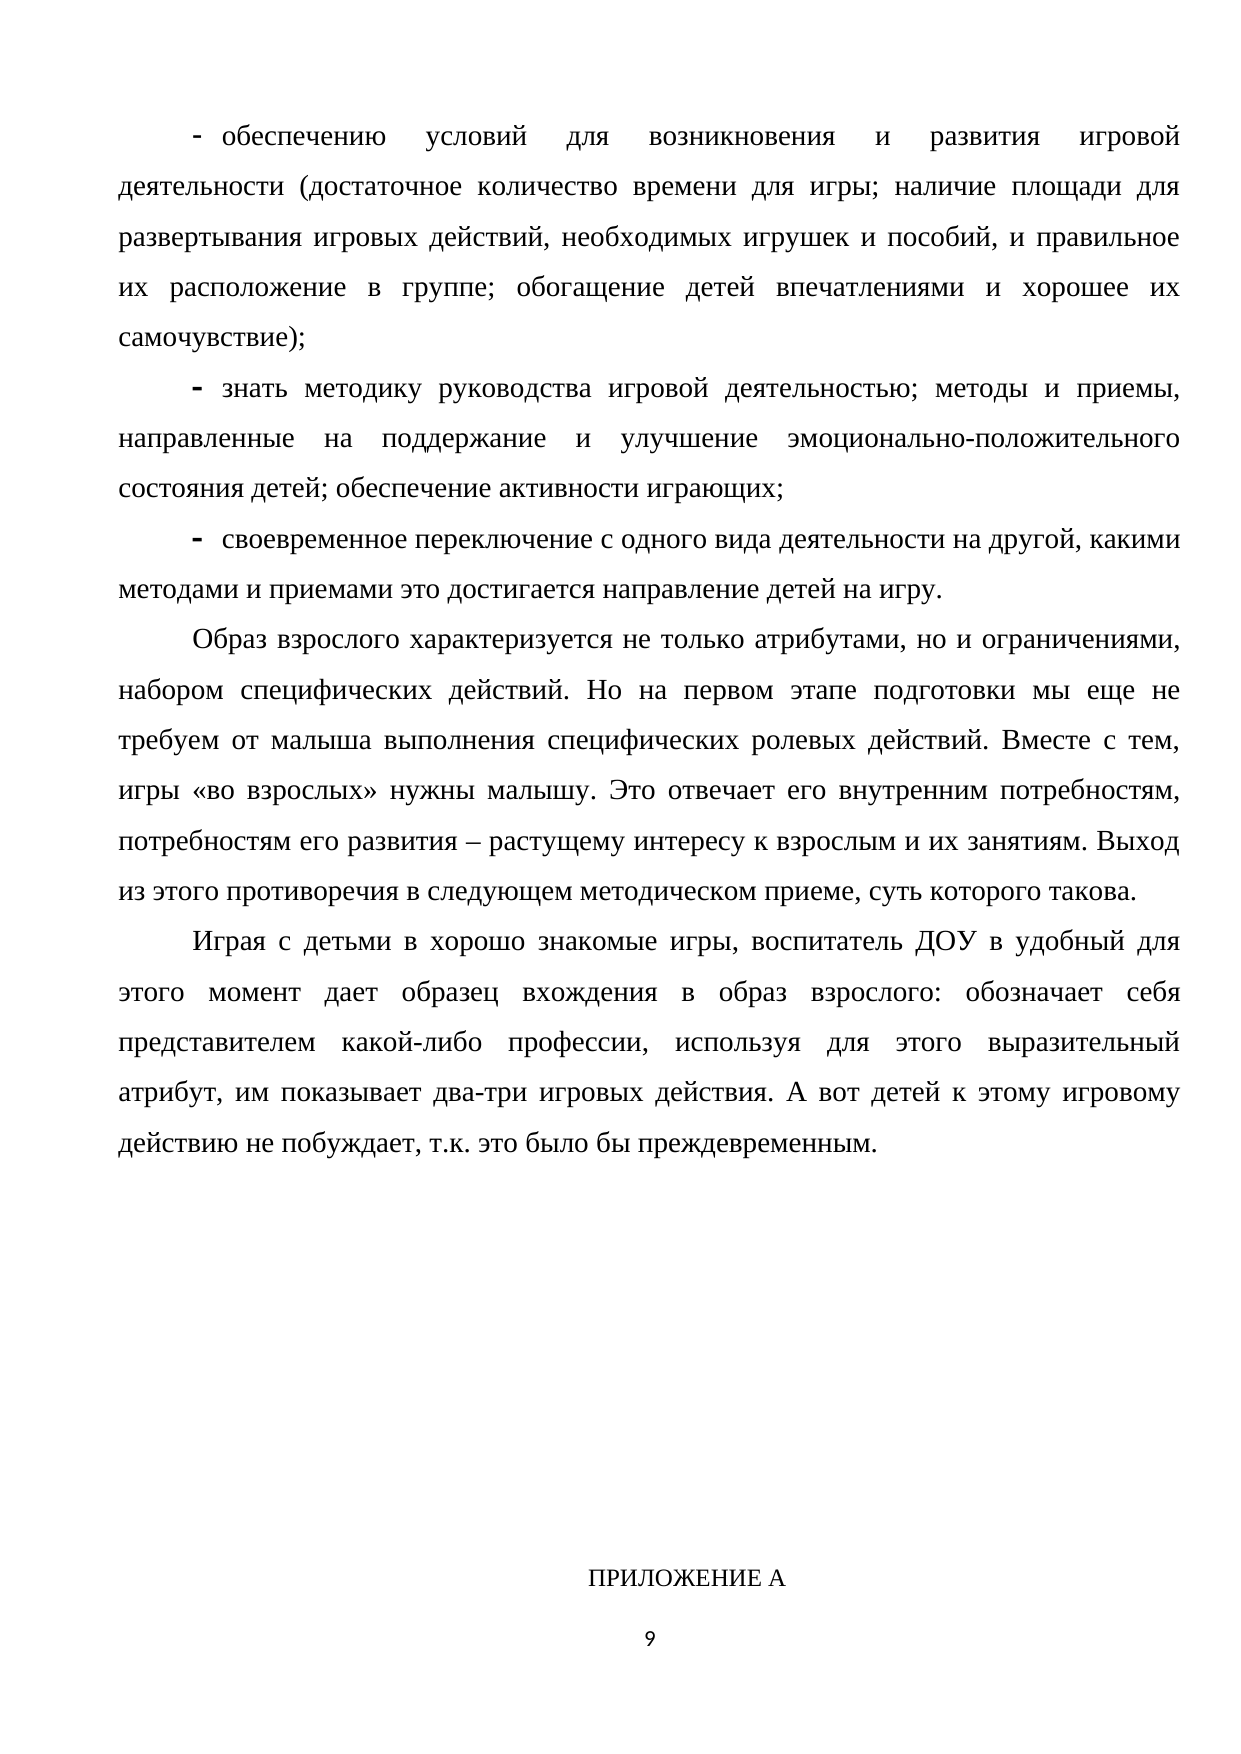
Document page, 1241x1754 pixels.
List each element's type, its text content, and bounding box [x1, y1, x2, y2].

text Образ взрослого характеризуется не только атрибутами, но и ограничениями, набором специфических действий. Но на первом этапе подготовки мы еще не требуем от малыша выполнения специфических ролевых действий. Вместе с тем, игры «во взрослых» нужны малышу. Это отвечает его внутренним потребностям, потребностям его развития – растущему интересу к взрослым и их занятиям. Выход из этого противоречия в следующем методическом приеме, суть которого такова. [118, 622, 1181, 907]
list своевременное переключение с одного вида деятельности на другой, какими методами и приемами это достигается направление детей на игру. [118, 521, 1181, 605]
text ПРИЛОЖЕНИЕ А [193, 1563, 1181, 1592]
list обеспечению условий для возникновения и развития игровой деятельности (достаточное количество времени для игры; наличие площади для развертывания игровых действий, необходимых игрушек и пособий, и правильное их расположение в группе; обогащение детей впечатлениями и хорошее их самочувствие); [118, 118, 1181, 353]
list знать методику руководства игровой деятельностью; методы и приемы, направленные на поддержание и улучшение эмоционально-положительного состояния детей; обеспечение активности играющих; [118, 370, 1181, 504]
text Играя с детьми в хорошо знакомые игры, воспитатель ДОУ в удобный для этого момент дает образец вхождения в образ взрослого: обозначает себя представителем какой-либо профессии, используя для этого выразительный атрибут, им показывает два-три игровых действия. А вот детей к этому игровому действию не побуждает, т.к. это было бы преждевременным. [118, 923, 1181, 1158]
